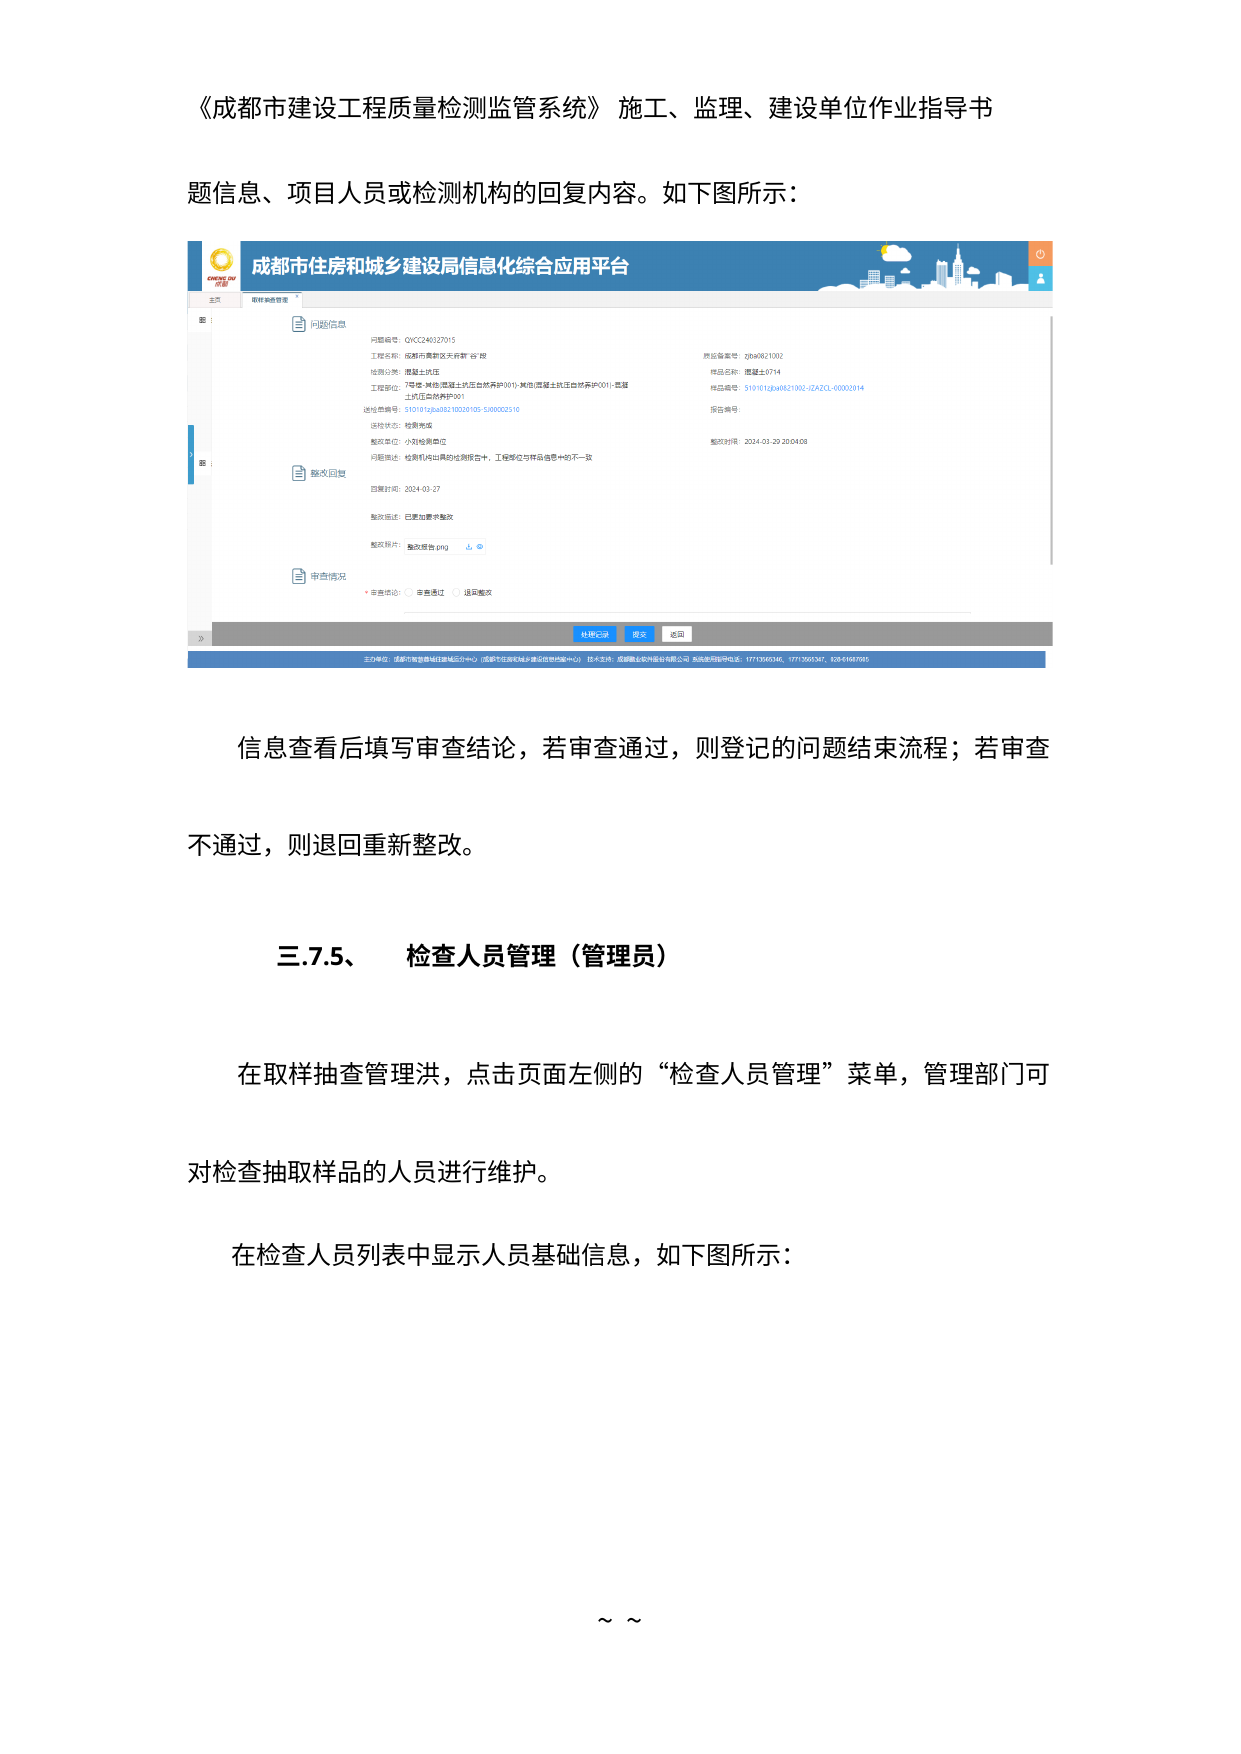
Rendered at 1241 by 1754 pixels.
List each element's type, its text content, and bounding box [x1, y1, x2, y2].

picture [187, 241, 1053, 668]
subtitle 检查人员管理（管理员） [276, 922, 1053, 987]
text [187, 159, 1053, 224]
text 信息查看后填写审查结论，若审查通过，则登记的问题结束流程；若审查不通过，则退回重新整改。 [187, 714, 1053, 876]
list 在检查人员列表中显示人员基础信息，如下图所示： [187, 1221, 1053, 1286]
text 在取样抽查管理洪，点击页面左侧的“检查人员管理”菜单，管理部门可对检查抽取样品的人员进行维护。 [187, 1040, 1053, 1203]
